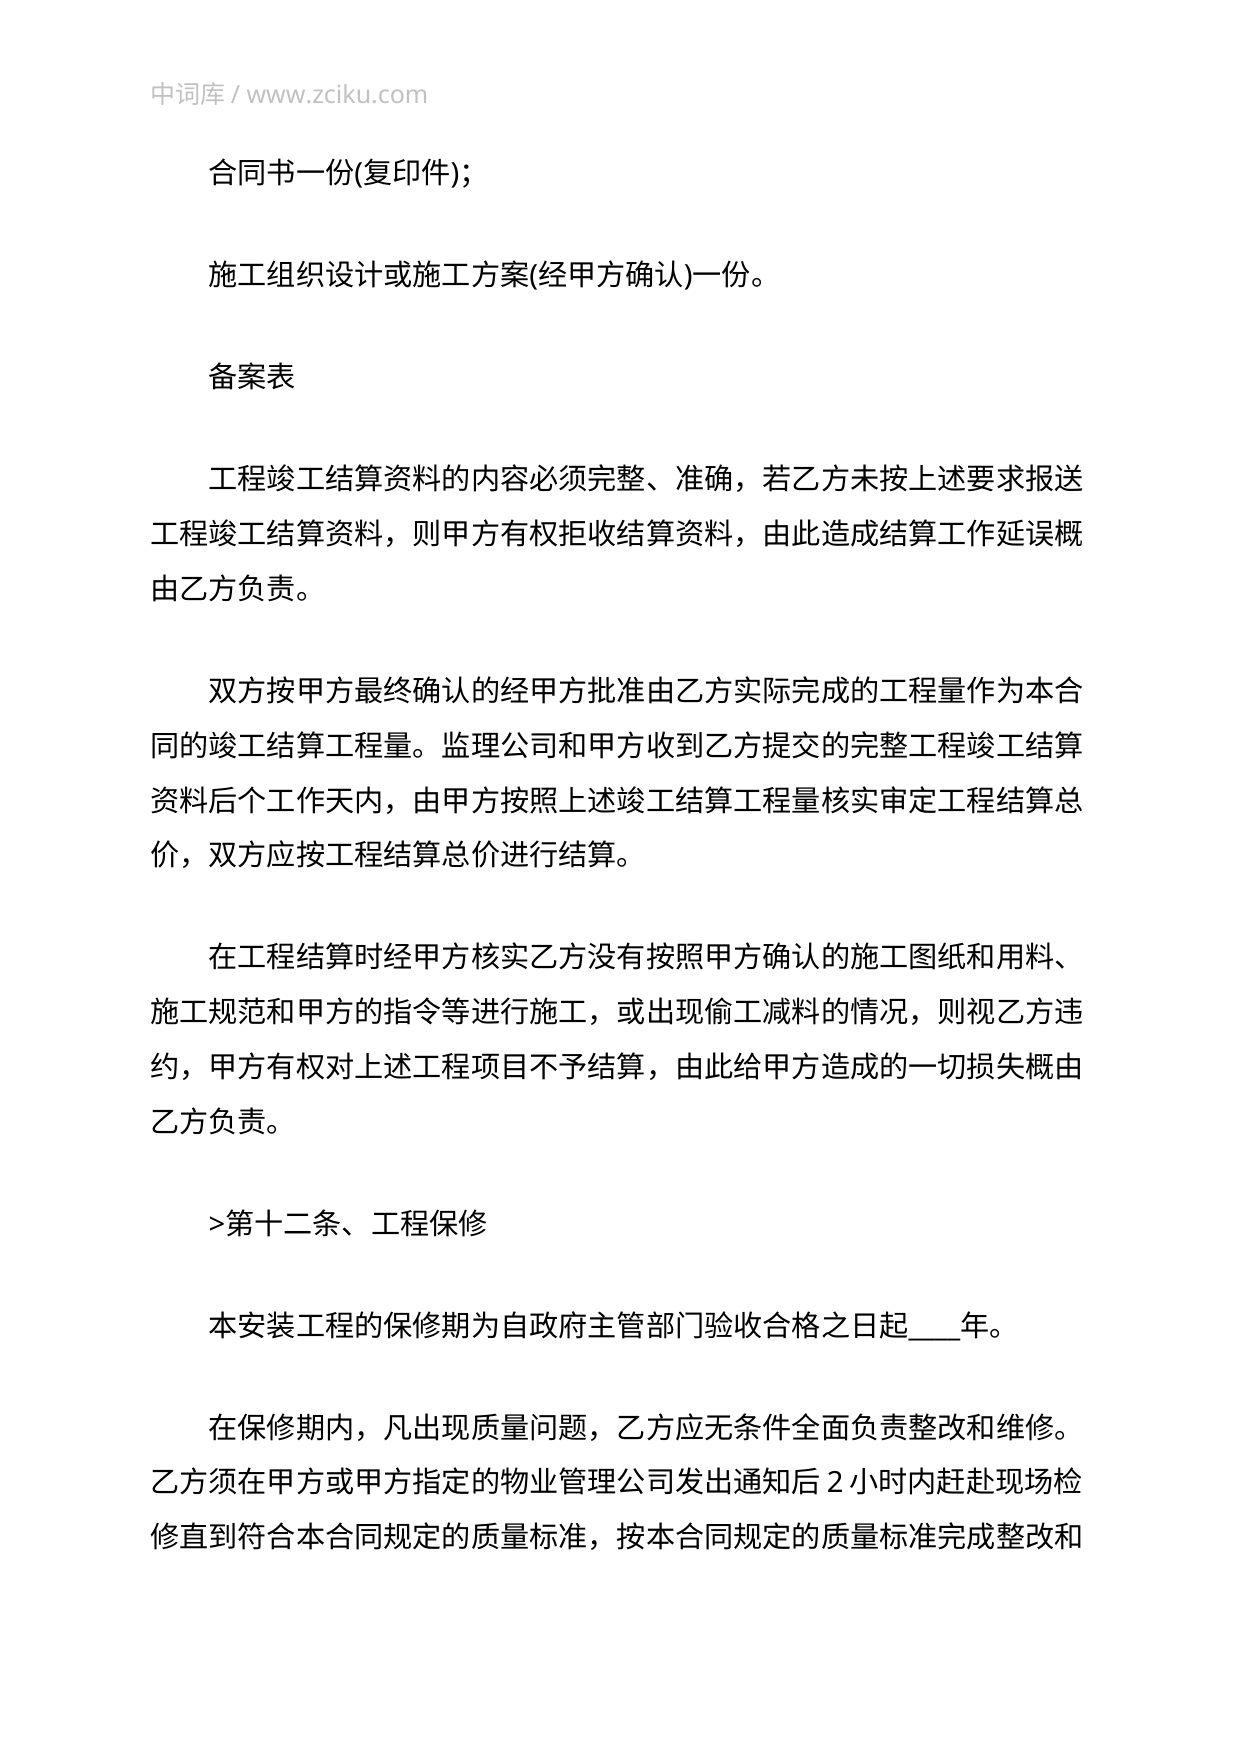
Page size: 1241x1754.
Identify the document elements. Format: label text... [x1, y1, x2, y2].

text 备案表 [150, 354, 1090, 396]
text 工程竣工结算资料的内容必须完整、准确，若乙方未按上述要求报送工程竣工结算资料，则甲方有权拒收结算资料，由此造成结算工作延误概由乙方负责。 [150, 456, 1090, 608]
text 施工组织设计或施工方案(经甲方确认)一份。 [150, 252, 1090, 294]
text >第十二条、工程保修 [150, 1200, 1090, 1243]
text 合同书一份(复印件)； [150, 150, 1090, 192]
text 双方按甲方最终确认的经甲方批准由乙方实际完成的工程量作为本合同的竣工结算工程量。监理公司和甲方收到乙方提交的完整工程竣工结算资料后个工作天内，由甲方按照上述竣工结算工程量核实审定工程结算总价，双方应按工程结算总价进行结算。 [150, 667, 1090, 874]
text 本安装工程的保修期为自政府主管部门验收合格之日起____年。 [150, 1302, 1090, 1344]
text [150, 1404, 1090, 1556]
text 在工程结算时经甲方核实乙方没有按照甲方确认的施工图纸和用料、施工规范和甲方的指令等进行施工，或出现偷工减料的情况，则视乙方违约，甲方有权对上述工程项目不予结算，由此给甲方造成的一切损失概由乙方负责。 [150, 934, 1090, 1141]
